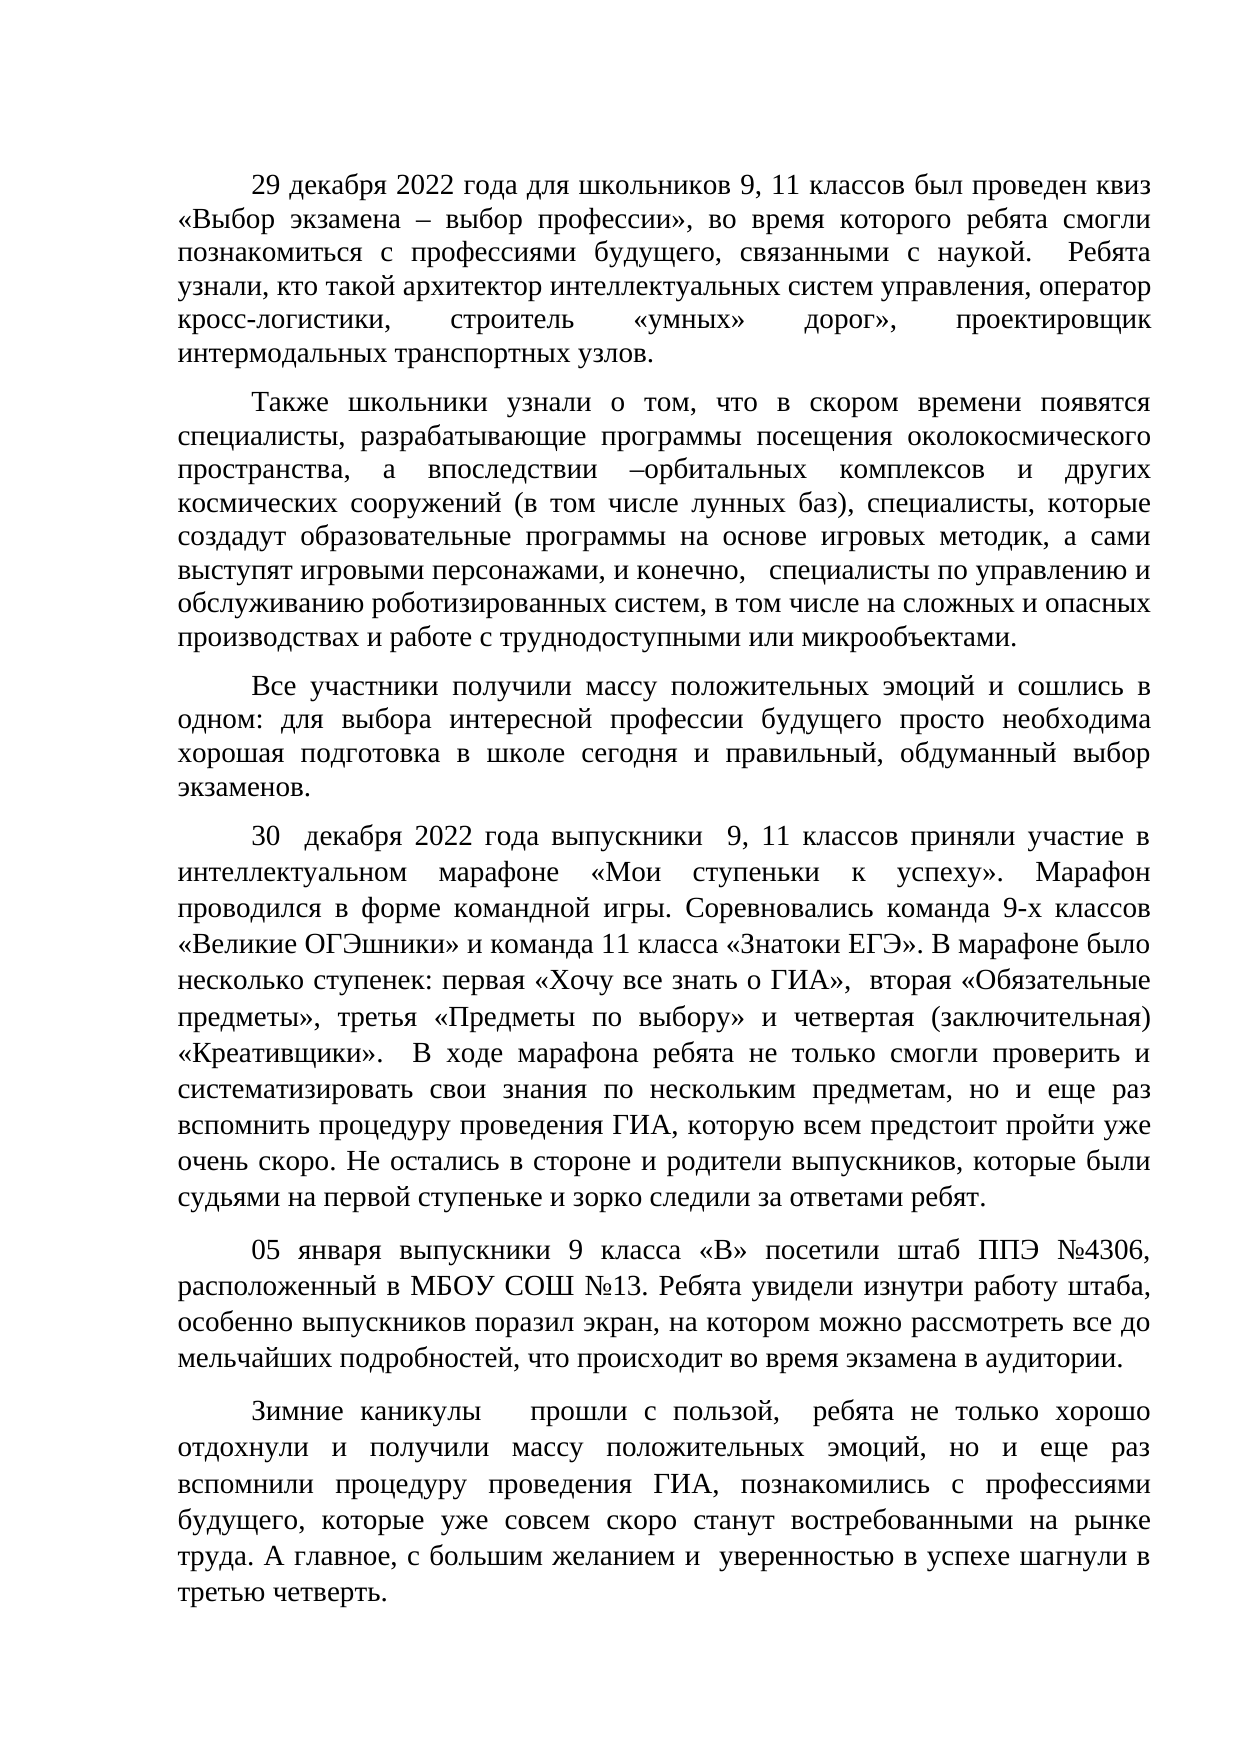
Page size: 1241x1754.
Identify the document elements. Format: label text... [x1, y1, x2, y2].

text 05 января выпускники 9 класса «В» посетили штаб ППЭ №4306, расположенный в МБОУ СОШ №13. Ребята увидели изнутри работу штаба, особенно выпускников поразил экран, на котором можно рассмотреть все до мельчайших подробностей, что происходит во время экзамена в аудитории. [177, 1232, 1152, 1374]
text Также школьники узнали о том, что в скором времени появятся специалисты, разрабатывающие программы посещения околокосмического пространства, а впоследствии –орбитальных комплексов и других космических сооружений (в том числе лунных баз), специалисты, которые создадут образовательные программы на основе игровых методик, а сами выступят игровыми персонажами, и конечно, специалисты по управлению и обслуживанию роботизированных систем, в том числе на сложных и опасных производствах и работе с труднодоступными или микрообъектами. [177, 384, 1152, 652]
text Все участники получили массу положительных эмоций и сошлись в одном: для выбора интересной профессии будущего просто необходима хорошая подготовка в школе сегодня и правильный, обдуманный выбор экзаменов. [177, 668, 1152, 802]
text 30 декабря 2022 года выпускники 9, 11 классов приняли участие в интеллектуальном марафоне «Мои ступеньки к успеху». Марафон проводился в форме командной игры. Соревновались команда 9-х классов «Великие ОГЭшники» и команда 11 класса «Знатоки ЕГЭ». В марафоне было несколько ступенек: первая «Хочу все знать о ГИА», вторая «Обязательные предметы», третья «Предметы по выбору» и четвертая (заключительная) «Креативщики». В ходе марафона ребята не только смогли проверить и систематизировать свои знания по нескольким предметам, но и еще раз вспомнить процедуру проведения ГИА, которую всем предстоит пройти уже очень скоро. Не остались в стороне и родители выпускников, которые были судьями на первой ступеньке и зорко следили за ответами ребят. [177, 818, 1152, 1213]
text 29 декабря 2022 года для школьников 9, 11 классов был проведен квиз «Выбор экзамена – выбор профессии», во время которого ребята смогли познакомиться с профессиями будущего, связанными с наукой. Ребята узнали, кто такой архитектор интеллектуальных систем управления, оператор кросс-логистики, строитель «умных» дорог», проектировщик интермодальных транспортных узлов. [177, 167, 1152, 368]
text Зимние каникулы прошли с пользой, ребята не только хорошо отдохнули и получили массу положительных эмоций, но и еще раз вспомнили процедуру проведения ГИА, познакомились с профессиями будущего, которые уже совсем скоро станут востребованными на рынке труда. А главное, с большим желанием и уверенностью в успехе шагнули в третью четверть. [177, 1393, 1152, 1608]
